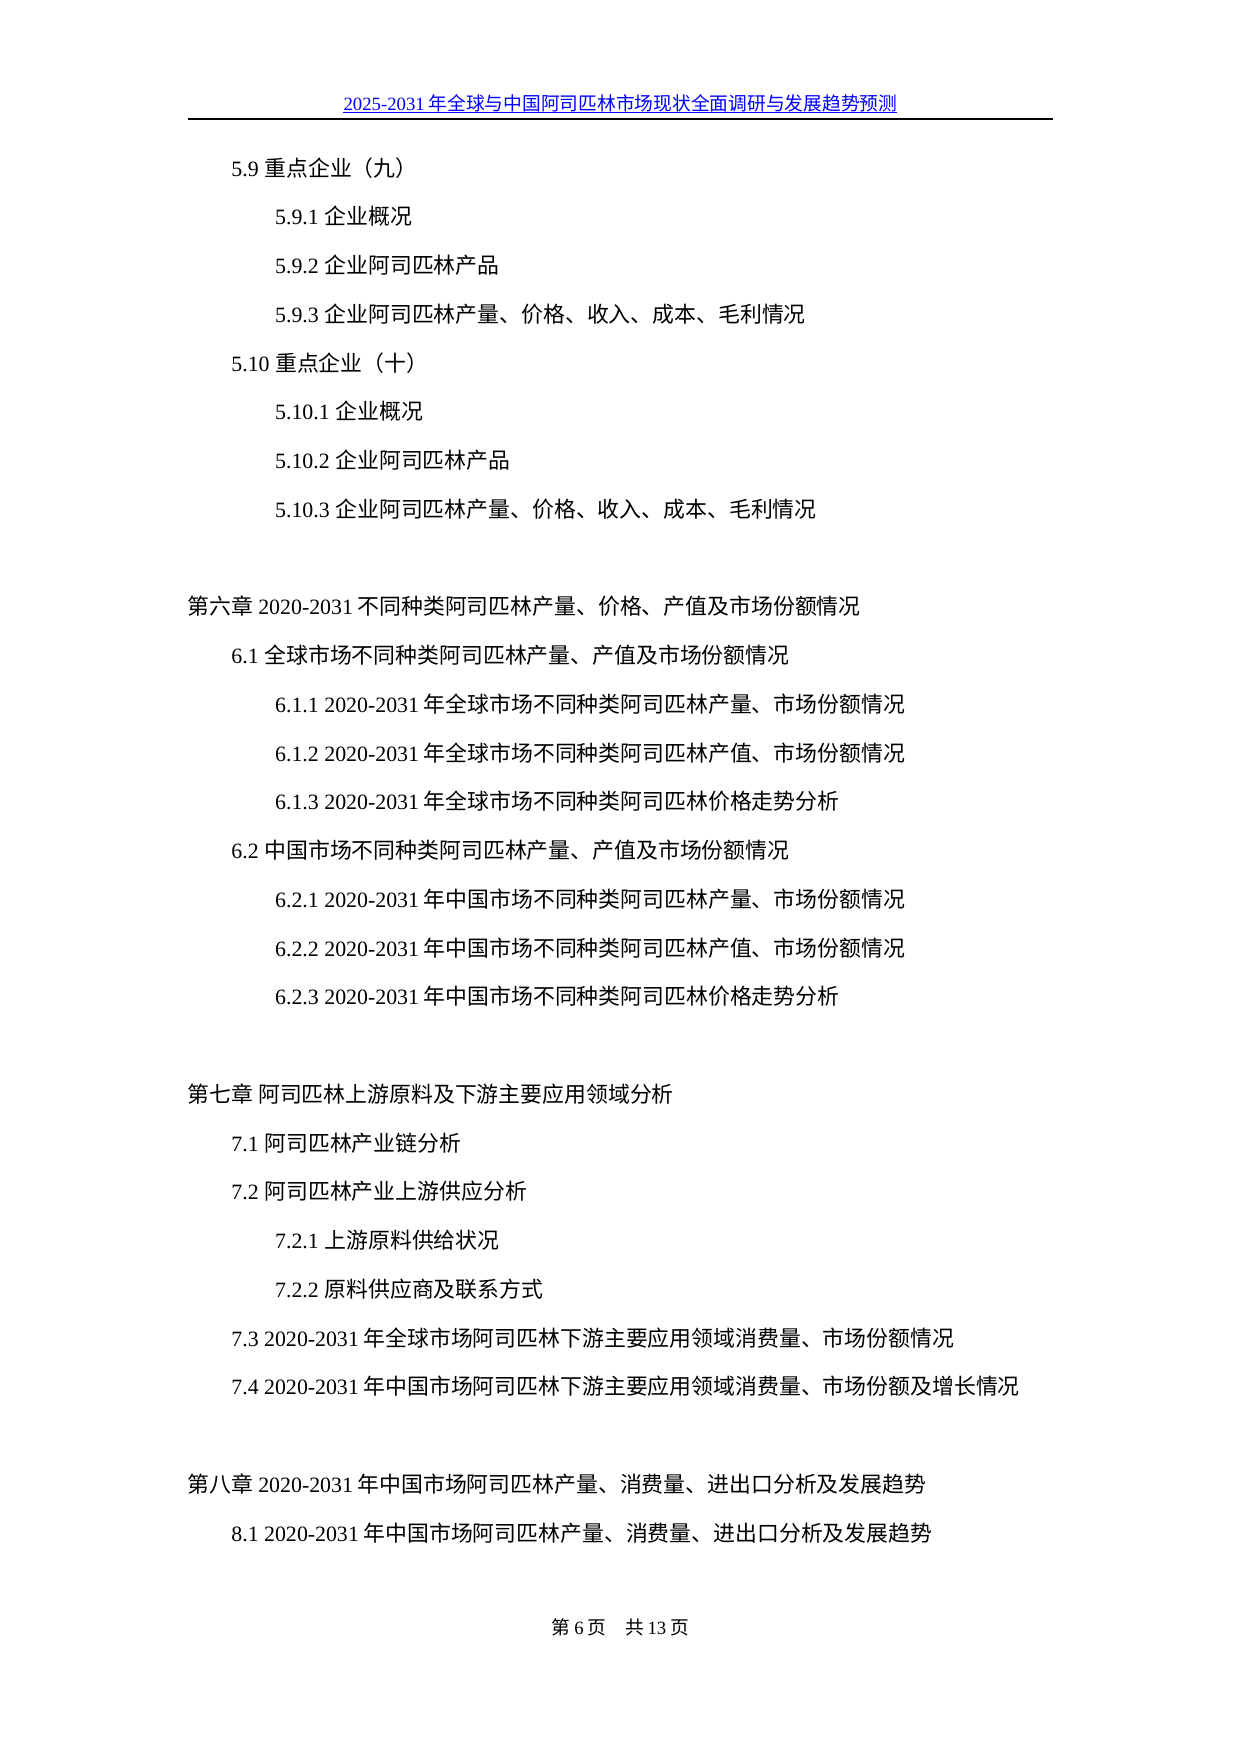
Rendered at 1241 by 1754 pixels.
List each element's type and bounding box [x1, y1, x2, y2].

text [187, 150, 1053, 1548]
